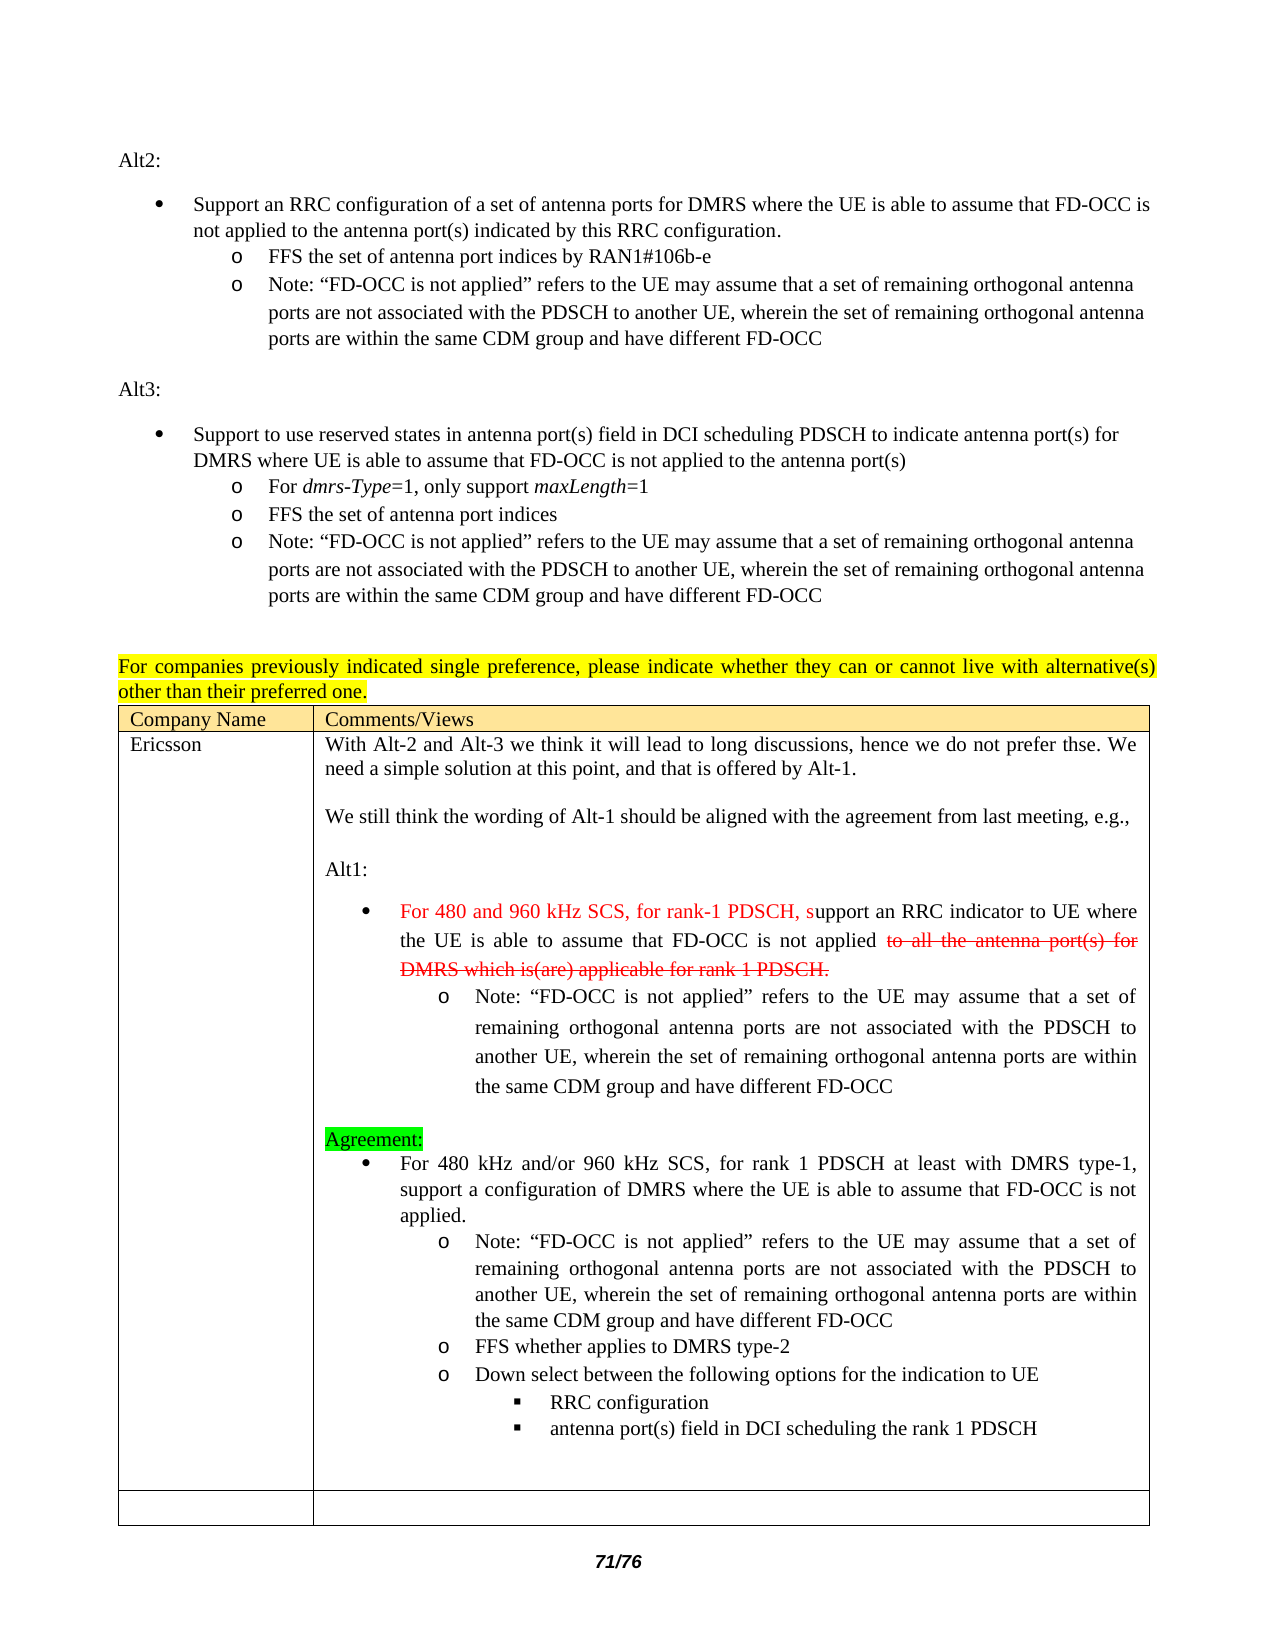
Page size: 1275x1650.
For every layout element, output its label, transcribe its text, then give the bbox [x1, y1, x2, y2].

list FFS the set of antenna port indices [231, 502, 1157, 527]
table_header Comments/Views [314, 706, 1149, 731]
text For companies previously indicated single preference, please indicate whether they can or cannot live with alternative(s) other than their preferred one. [118, 678, 1157, 703]
list Support to use reserved states in antenna port(s) field in DCI scheduling PDSCH to indicate antenna port(s) for DMRS where UE is able to assume that FD-OCC is not applied to the antenna port(s) [156, 422, 1157, 472]
table_cell Ericsson [119, 732, 313, 1489]
table_cell With Alt-2 and Alt-3 we think it will lead to long discussions, hence we do not prefer thse. We need a simple solution at this point, and that is offered by Alt-1. We still think the wording of Alt-1 should be aligned with the agreement from last meeting, e.g., Alt1: For 480 and 960 kHz SCS, for rank-1 PDSCH, support an RRC indicator to UE where the UE is able to assume that FD-OCC is not applied to all the antenna port(s) for DMRS which is(are) applicable for rank 1 PDSCH. Note: “FD-OCC is not applied” refers to the UE may assume that a set of remaining orthogonal antenna ports are not associated with the PDSCH to another UE, wherein the set of remaining orthogonal antenna ports are within the same CDM group and have different FD-OCC Agreement: For 480 kHz and/or 960 kHz SCS, for rank 1 PDSCH at least with DMRS type-1, support a configuration of DMRS where the UE is able to assume that FD-OCC is not applied. Note: “FD-OCC is not applied” refers to the UE may assume that a set of remaining orthogonal antenna ports are not associated with the PDSCH to another UE, wherein the set of remaining orthogonal antenna ports are within the same CDM group and have different FD-OCC FFS whether applies to DMRS type-2 Down select between the following options for the indication to UE RRC configuration antenna port(s) field in DCI scheduling the rank 1 PDSCH [314, 732, 1149, 1489]
list Support an RRC configuration of a set of antenna ports for DMRS where the UE is able to assume that FD-OCC is not applied to the antenna port(s) indicated by this RRC configuration. [156, 192, 1157, 242]
table_cell [119, 1491, 313, 1525]
text Alt2: [118, 148, 1157, 172]
list FFS the set of antenna port indices by RAN1#106b-e [231, 244, 1157, 270]
table_header Company Name [119, 706, 313, 731]
list For dmrs-Type=1, only support maxLength=1 [231, 474, 1157, 500]
table_cell [314, 1491, 1149, 1525]
text Alt3: [118, 377, 1157, 401]
